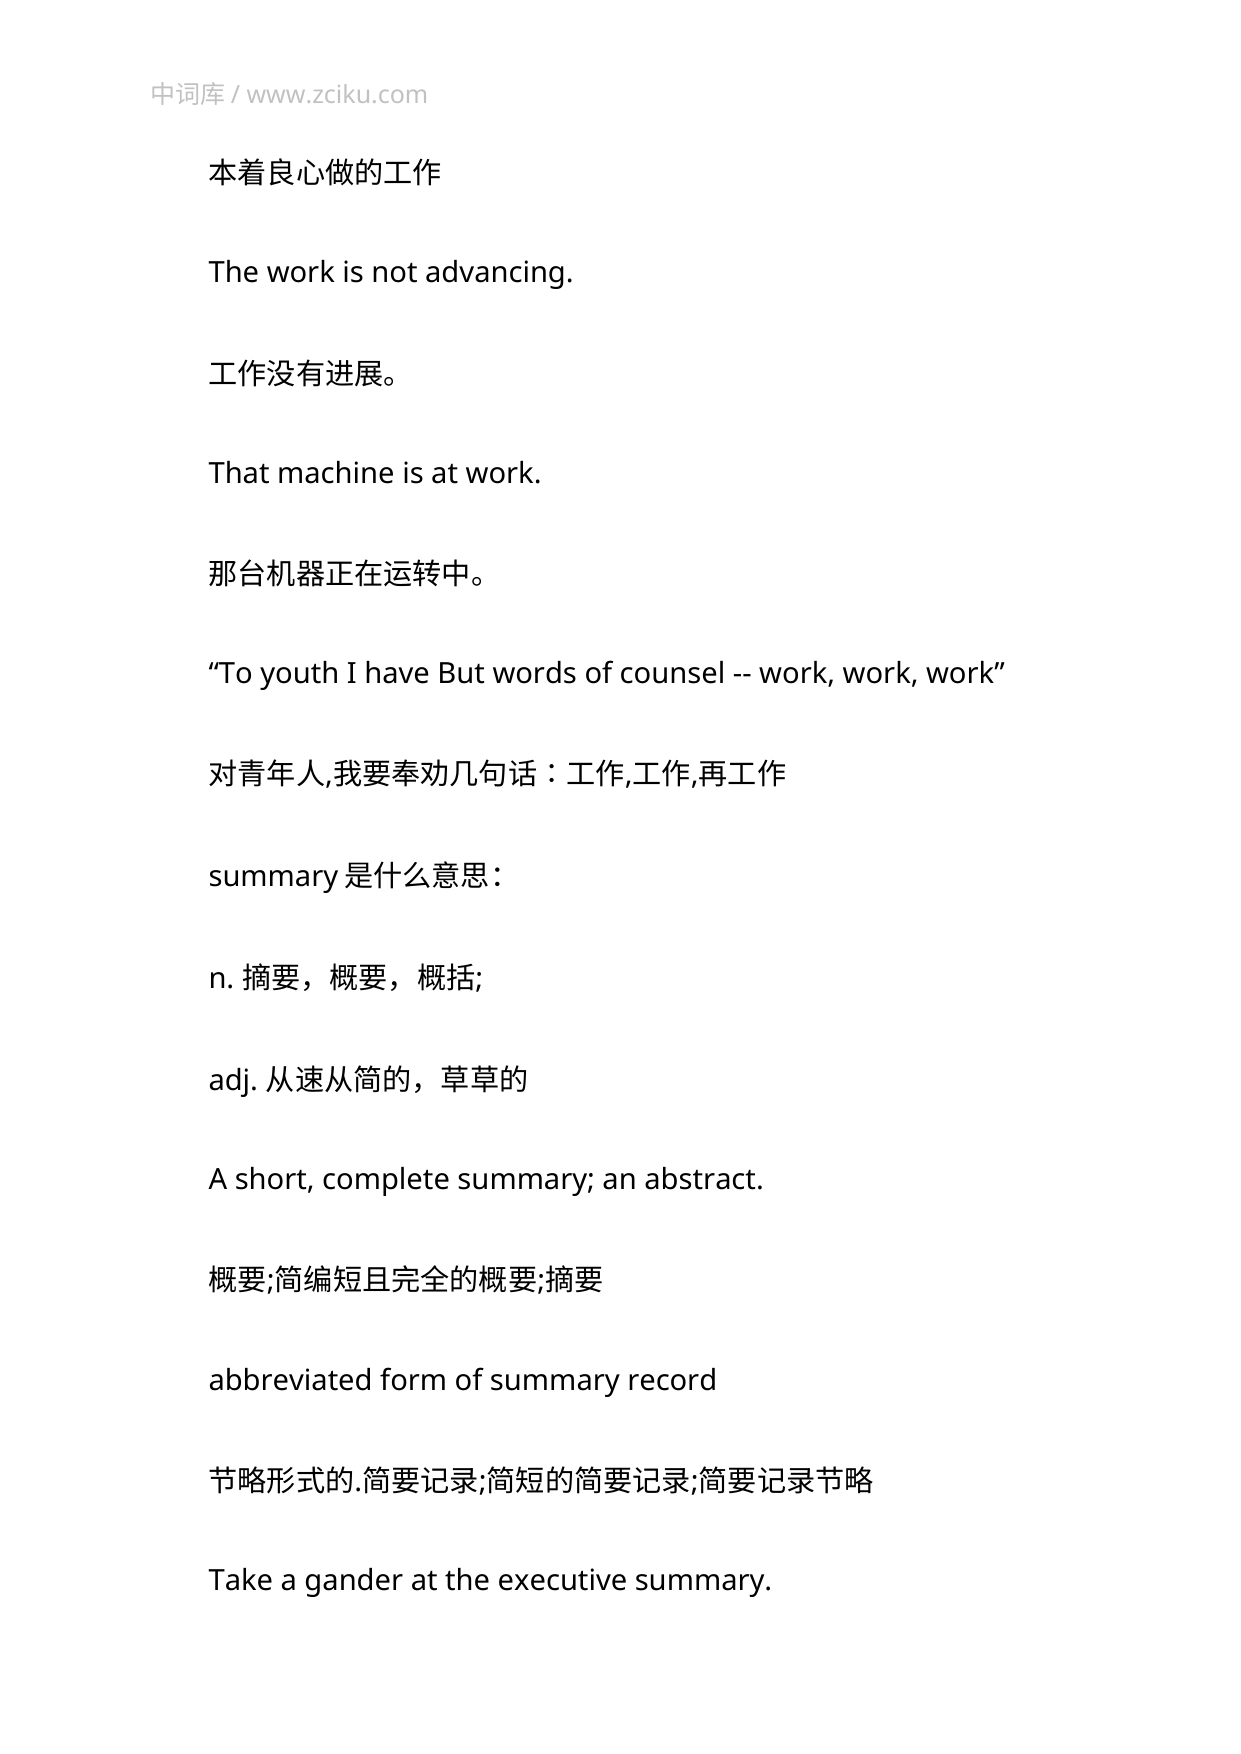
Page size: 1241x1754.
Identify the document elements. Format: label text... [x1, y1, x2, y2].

text “To youth I have But words of counsel -- work, work, work” [150, 652, 1090, 692]
text 对青年人,我要奉劝几句话∶工作,工作,再工作 [150, 751, 1090, 793]
text That machine is at work. [150, 452, 1090, 492]
text n. 摘要，概要，概括; [150, 954, 1090, 997]
text 概要;简编短且完全的概要;摘要 [150, 1257, 1090, 1299]
text A short, complete summary; an abstract. [150, 1158, 1090, 1198]
text 工作没有进展。 [150, 350, 1090, 392]
text adj. 从速从简的，草草的 [150, 1057, 1090, 1099]
text The work is not advancing. [150, 252, 1090, 291]
text 本着良心做的工作 [150, 150, 1090, 192]
text summary是什么意思： [150, 853, 1090, 895]
text 那台机器正在运转中。 [150, 550, 1090, 593]
text Take a gander at the executive summary. [150, 1559, 1090, 1599]
text abbreviated form of summary record [150, 1359, 1090, 1399]
text 节略形式的.简要记录;简短的简要记录;简要记录节略 [150, 1457, 1090, 1500]
